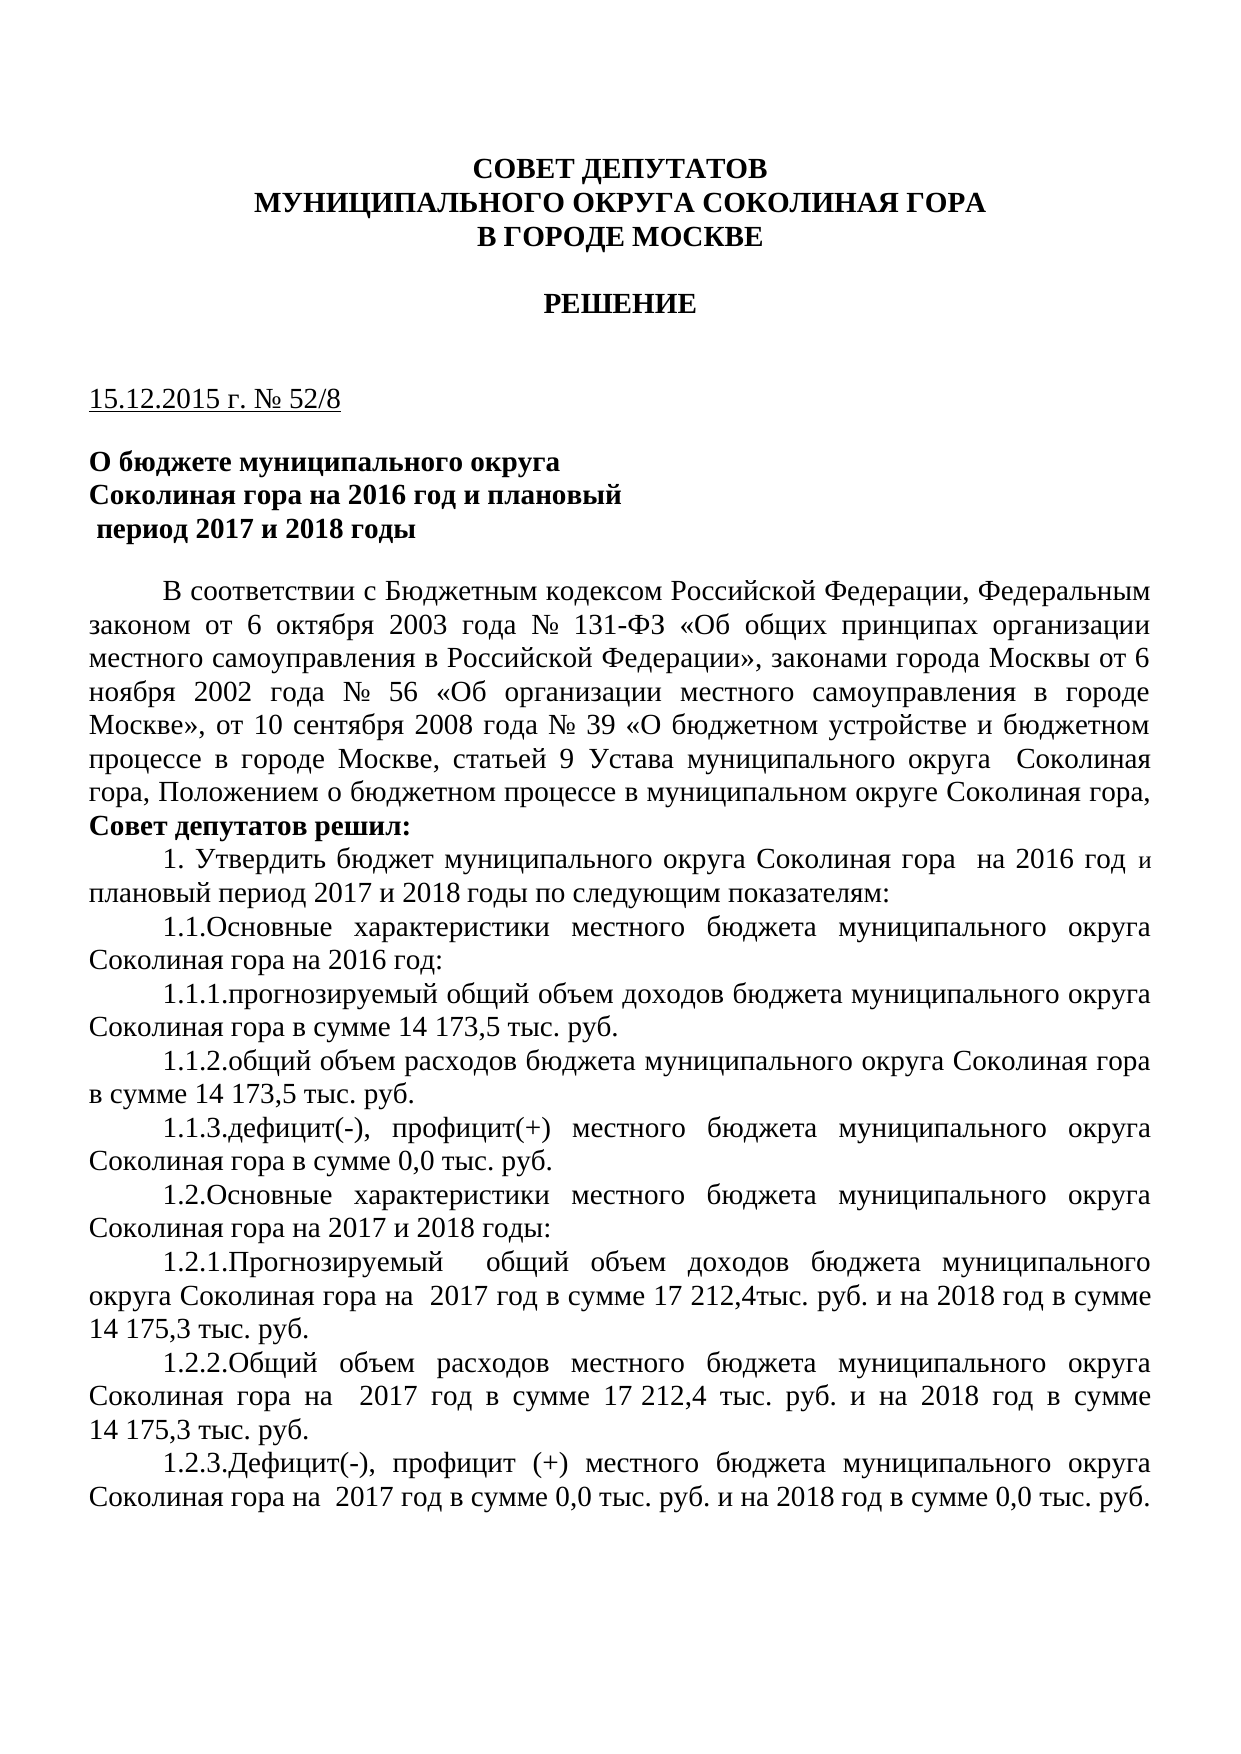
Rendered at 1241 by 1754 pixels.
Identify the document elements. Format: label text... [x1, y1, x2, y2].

text 1.1.2.общий объем расходов бюджета муниципального округа Соколиная гора в сумме 14 173,5 тыс. руб. [89, 1043, 1152, 1110]
text 1.2.3.Дефицит(-), профицит (+) местного бюджета муниципального округа Соколиная гора на 2017 год в сумме 0,0 тыс. руб. и на 2018 год в сумме 0,0 тыс. руб. [89, 1445, 1152, 1512]
text 1.1.Основные характеристики местного бюджета муниципального округа Соколиная гора на 2016 год: [89, 909, 1152, 976]
text РЕШЕНИЕ [89, 286, 1152, 319]
text период 2017 и 2018 годы [89, 511, 1152, 544]
text 1.2.2.Общий объем расходов местного бюджета муниципального округа Соколиная гора на 2017 год в сумме 17 212,4 тыс. руб. и на 2018 год в сумме 14 175,3 тыс. руб. [89, 1345, 1152, 1445]
text СОВЕТ ДЕПУТАТОВ [89, 152, 1152, 185]
text 1. Утвердить бюджет муниципального округа Соколиная гора на 2016 год и плановый период 2017 и 2018 годы по следующим показателям: [89, 842, 1152, 909]
text 1.1.3.дефицит(-), профицит(+) местного бюджета муниципального округа Соколиная гора в сумме 0,0 тыс. руб. [89, 1110, 1152, 1177]
text 1.2.1.Прогнозируемый общий объем доходов бюджета муниципального округа Соколиная гора на 2017 год в сумме 17 212,4тыс. руб. и на 2018 год в сумме 14 175,3 тыс. руб. [89, 1244, 1152, 1345]
text О бюджете муниципального округа [89, 444, 1152, 477]
text В соответствии с Бюджетным кодексом Российской Федерации, Федеральным законом от 6 октября 2003 года № 131-ФЗ «Об общих принципах организации местного самоуправления в Российской Федерации», законами города Москвы от 6 ноября 2002 года № 56 «Об организации местного самоуправления в городе Москве», от 10 сентября 2008 года № 39 «О бюджетном устройстве и бюджетном процессе в городе Москве, статьей 9 Устава муниципального округа Соколиная гора, Положением о бюджетном процессе в муниципальном округе Соколиная гора, Совет депутатов решил: [89, 573, 1152, 842]
text 1.1.1.прогнозируемый общий объем доходов бюджета муниципального округа Соколиная гора в сумме 14 173,5 тыс. руб. [89, 976, 1152, 1043]
text 15.12.2015 г. № 52/8 [89, 382, 1152, 415]
text 1.2.Основные характеристики местного бюджета муниципального округа Соколиная гора на 2017 и 2018 годы: [89, 1177, 1152, 1244]
text МУНИЦИПАЛЬНОГО ОКРУГА СОКОЛИНАЯ ГОРА [89, 185, 1152, 219]
text Соколиная гора на 2016 год и плановый [89, 477, 1152, 511]
text В ГОРОДЕ МОСКВЕ [89, 219, 1152, 252]
